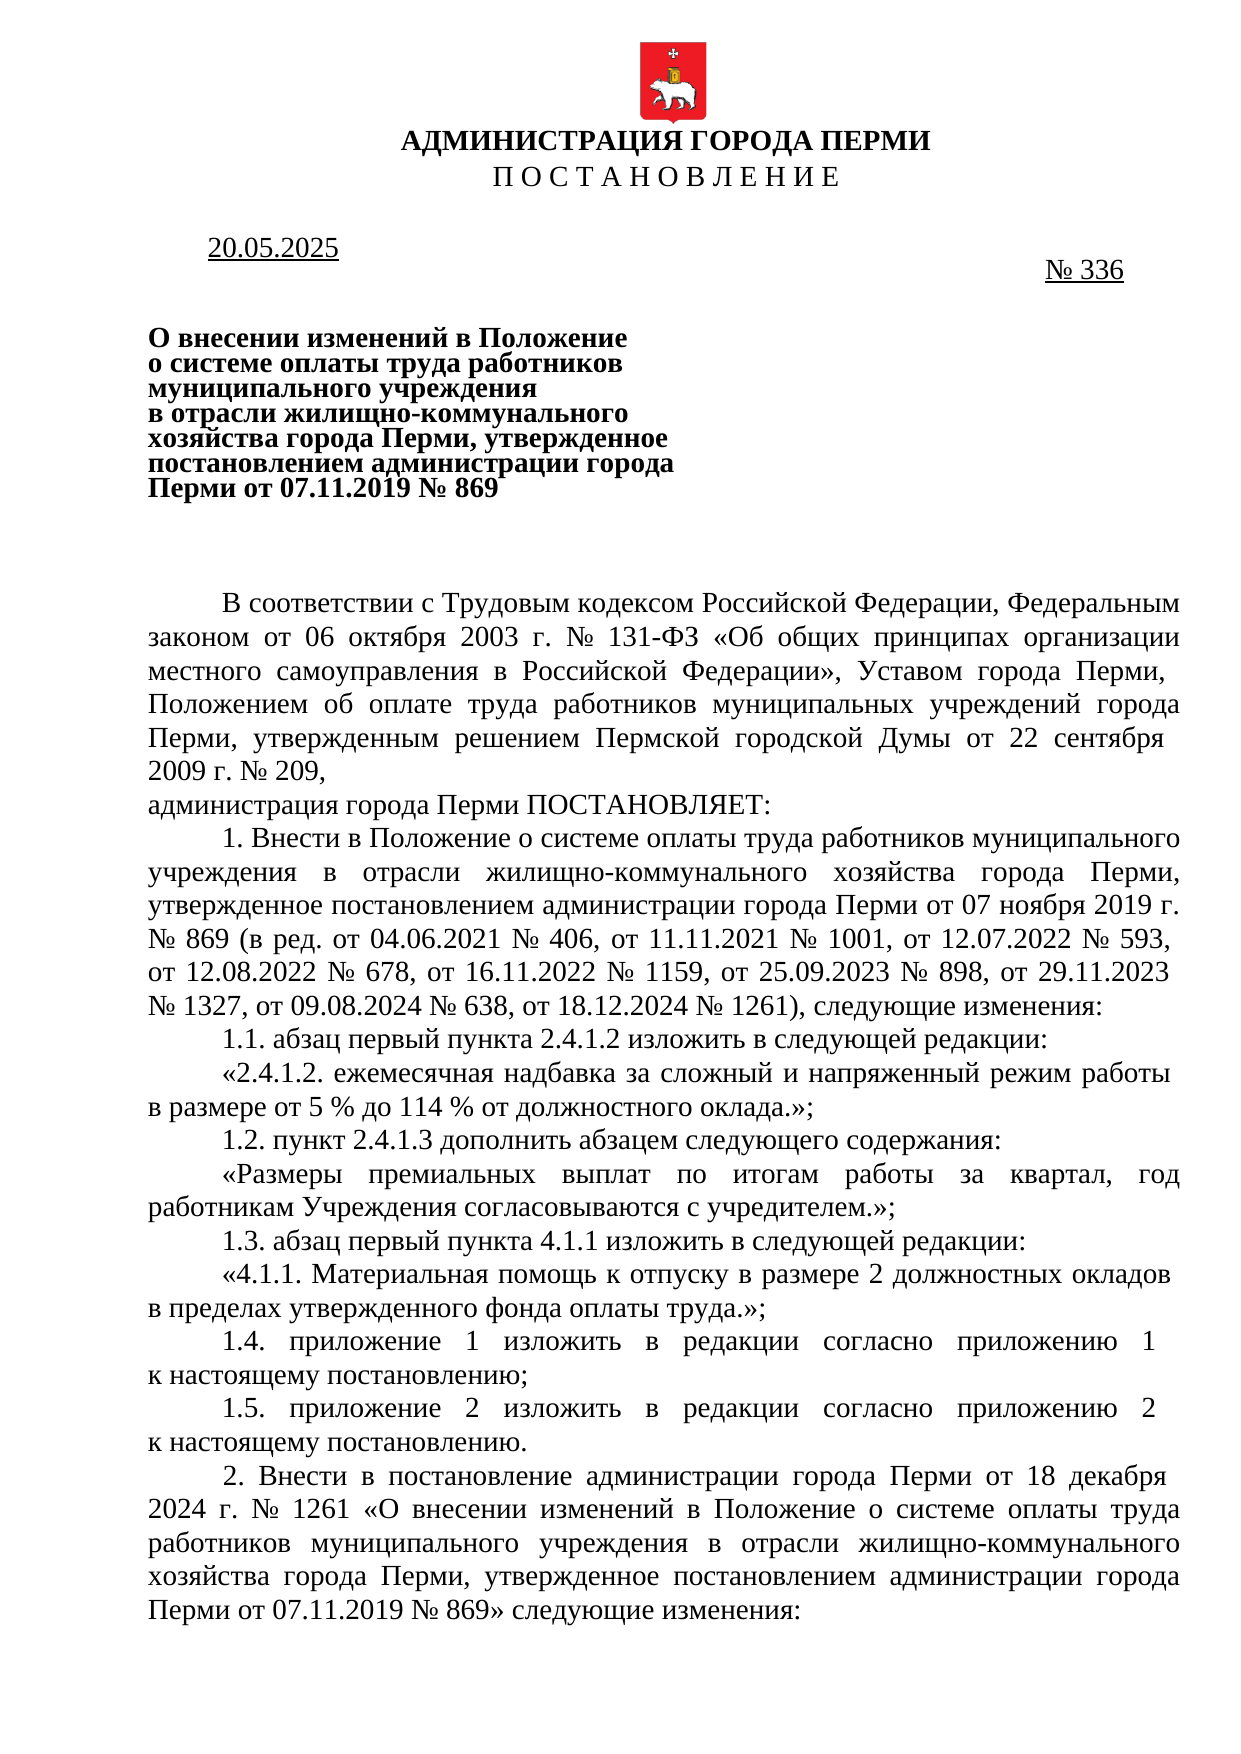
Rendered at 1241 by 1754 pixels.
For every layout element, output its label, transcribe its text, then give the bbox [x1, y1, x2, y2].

text 2. Внести в постановление администрации города Перми от 18 декабря 2024 г. № 1261 «О внесении изменений в Положение о системе оплаты труда работников муниципального учреждения в отрасли жилищно-коммунального хозяйства города Перми, утвержденное постановлением администрации города Перми от 07.11.2019 № 869» следующие изменения: [148, 1458, 1181, 1625]
text в отрасли жилищно-коммунального [148, 402, 1181, 427]
text 1.3. абзац первый пункта 4.1.1 изложить в следующей редакции: [148, 1223, 1181, 1256]
text постановлением администрации города [148, 452, 1181, 477]
text 1. Внести в Положение о системе оплаты труда работников муниципального учреждения в отрасли жилищно-коммунального хозяйства города Перми, утвержденное постановлением администрации города Перми от 07 ноября 2019 г. № 869 (в ред. от 04.06.2021 № 406, от 11.11.2021 № 1001, от 12.07.2022 № 593, от 12.08.2022 № 678, от 16.11.2022 № 1159, от 25.09.2023 № 898, от 29.11.2023 № 1327, от 09.08.2024 № 638, от 18.12.2024 № 1261), следующие изменения: [148, 820, 1181, 1022]
text Перми от 07.11.2019 № 869 [148, 477, 1181, 502]
text В соответствии с Трудовым кодексом Российской Федерации, Федеральным законом от 06 октября 2003 г. № 131-ФЗ «Об общих принципах организации местного самоуправления в Российской Федерации», Уставом города Перми, Положением об оплате труда работников муниципальных учреждений города Перми, утвержденным решением Пермской городской Думы от 22 сентября 2009 г. № 209, [148, 586, 1181, 787]
text 1.2. пункт 2.4.1.3 дополнить абзацем следующего содержания: [148, 1122, 1181, 1156]
text администрация города Перми ПОСТАНОВЛЯЕТ: [148, 787, 1181, 820]
text муниципального учреждения [148, 377, 1181, 402]
text о системе оплаты труда работников [148, 352, 1181, 377]
picture [640, 42, 707, 124]
text О внесении изменений в Положение [148, 327, 1181, 352]
text «2.4.1.2. ежемесячная надбавка за сложный и напряженный режим работы в размере от 5 % до 114 % от должностного оклада.»; [148, 1055, 1181, 1122]
text хозяйства города Перми, утвержденное [148, 427, 1181, 452]
text 1.4. приложение 1 изложить в редакции согласно приложению 1 к настоящему постановлению; [148, 1323, 1181, 1391]
text «4.1.1. Материальная помощь к отпуску в размере 2 должностных окладов в пределах утвержденного фонда оплаты труда.»; [148, 1256, 1181, 1323]
text «Размеры премиальных выплат по итогам работы за квартал, год работникам Учреждения согласовываются с учредителем.»; [148, 1156, 1181, 1223]
text 1.5. приложение 2 изложить в редакции согласно приложению 2 к настоящему постановлению. [148, 1391, 1181, 1458]
text 1.1. абзац первый пункта 2.4.1.2 изложить в следующей редакции: [148, 1022, 1181, 1055]
